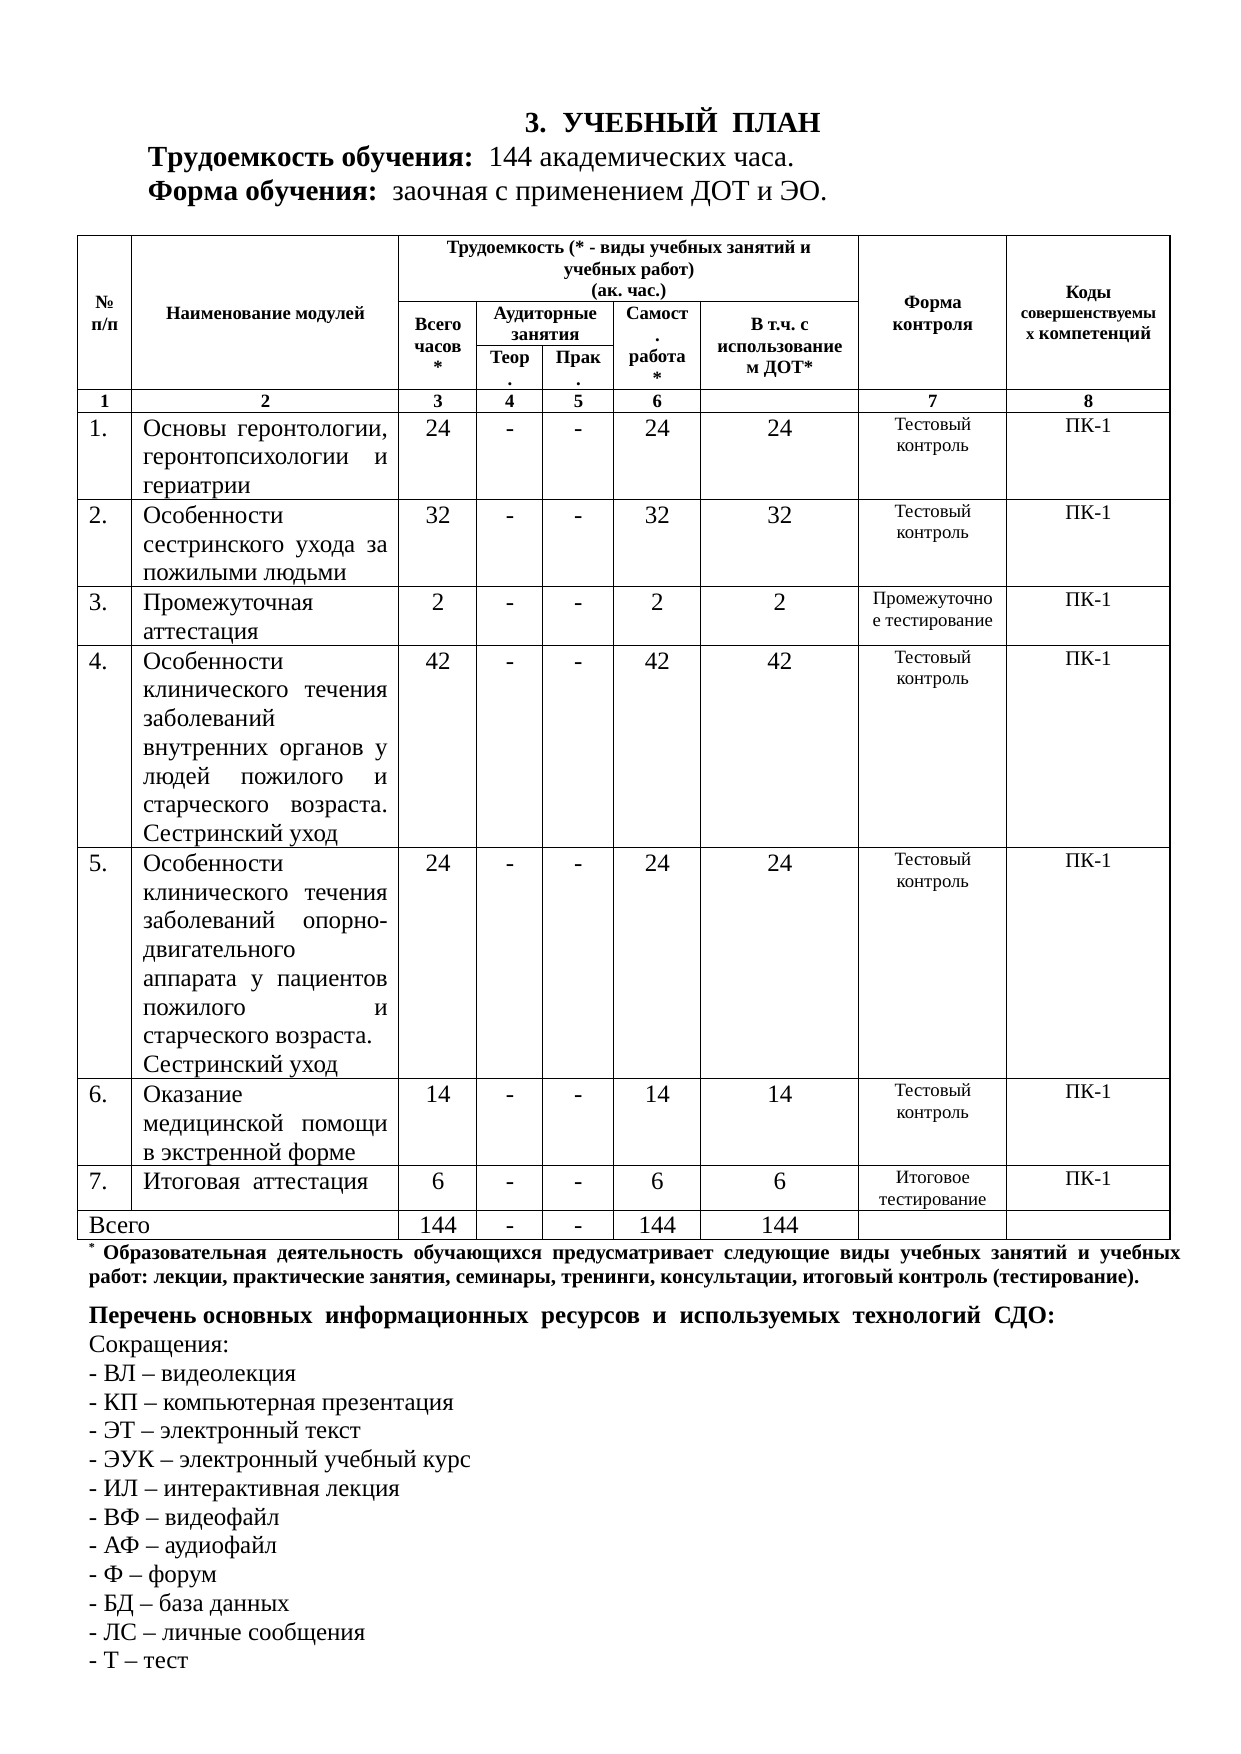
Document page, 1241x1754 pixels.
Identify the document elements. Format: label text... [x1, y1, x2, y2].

table_cell 7 [859, 390, 1006, 412]
table_cell Тестовый контроль [859, 500, 1006, 586]
table_cell 144 [701, 1211, 858, 1239]
table_cell - [477, 646, 542, 847]
table_cell - [477, 1079, 542, 1165]
table_cell [78, 587, 131, 645]
table_cell [78, 646, 131, 847]
table_cell Промежуточная аттестация [132, 587, 398, 645]
table_cell - [477, 1166, 542, 1209]
table_cell Тестовый контроль [859, 413, 1006, 499]
table_header Трудоемкость (* - виды учебных занятий и учебных работ) (ак. час.) [399, 236, 858, 301]
table_cell 14 [399, 1079, 476, 1165]
text - ВЛ – видеолекция [89, 1358, 1181, 1387]
table_cell ПК-1 [1007, 1079, 1169, 1165]
list УЧЕБНЫЙ ПЛАН [164, 106, 1181, 139]
table_cell 6 [701, 1166, 858, 1209]
table_cell ПК-1 [1007, 587, 1169, 645]
table_cell 14 [614, 1079, 700, 1165]
table_cell 24 [701, 848, 858, 1078]
table_cell Самост. работа* [614, 302, 700, 389]
table_cell 2 [132, 390, 398, 412]
table_cell - [543, 1211, 613, 1239]
table_cell [78, 500, 131, 586]
table_header Коды совершенствуемых компетенций [1007, 236, 1169, 389]
table_cell - [477, 413, 542, 499]
table_cell 4 [477, 390, 542, 412]
table_cell 5 [543, 390, 613, 412]
table_cell Тестовый контроль [859, 1079, 1006, 1165]
table_cell 24 [701, 413, 858, 499]
table_cell 32 [701, 500, 858, 586]
table_cell - [543, 413, 613, 499]
table_cell - [543, 1079, 613, 1165]
table_cell - [477, 1211, 542, 1239]
table_cell Основы геронтологии, геронтопсихологии и гериатрии [132, 413, 398, 499]
table_cell 2 [614, 587, 700, 645]
table_cell [78, 848, 131, 1078]
text - АФ – аудиофайл [89, 1530, 1181, 1559]
table_cell 2 [399, 587, 476, 645]
table_cell Всего [78, 1211, 398, 1239]
table_cell 144 [614, 1211, 700, 1239]
table_cell Всего часов* [399, 302, 476, 389]
table_cell Тестовый контроль [859, 646, 1006, 847]
table_cell [859, 1211, 1006, 1239]
text - Т – тест [89, 1645, 1181, 1674]
table_cell - [477, 587, 542, 645]
table_cell Тестовый контроль [859, 848, 1006, 1078]
table_cell Аудиторные занятия [477, 302, 613, 345]
table_cell Особенности сестринского ухода за пожилыми людьми [132, 500, 398, 586]
table_cell [78, 1079, 131, 1165]
text - БД – база данных [89, 1588, 1181, 1617]
table_cell [78, 1166, 131, 1209]
table_cell Итоговое тестирование [859, 1166, 1006, 1209]
table_cell [78, 413, 131, 499]
table_cell ПК-1 [1007, 1166, 1169, 1209]
table_cell - [543, 646, 613, 847]
text Перечень основных информационных ресурсов и используемых технологий СДО: [89, 1300, 1181, 1329]
table_cell 1 [78, 390, 131, 412]
table_cell 32 [614, 500, 700, 586]
table_cell ПК-1 [1007, 646, 1169, 847]
table_cell ПК-1 [1007, 413, 1169, 499]
text - ИЛ – интерактивная лекция [89, 1473, 1181, 1502]
table_cell Оказание медицинской помощи в экстренной форме [132, 1079, 398, 1165]
table_cell 24 [614, 413, 700, 499]
table_cell 3 [399, 390, 476, 412]
table_cell 32 [399, 500, 476, 586]
table_cell 42 [701, 646, 858, 847]
table_cell Промежуточное тестирование [859, 587, 1006, 645]
text Форма обучения: заочная с применением ДОТ и ЭО. [148, 173, 1181, 206]
table_cell 42 [399, 646, 476, 847]
table_cell - [543, 500, 613, 586]
table_cell 6 [399, 1166, 476, 1209]
table_header Наименование модулей [132, 236, 398, 389]
table_cell ПК-1 [1007, 848, 1169, 1078]
table_cell 24 [614, 848, 700, 1078]
table_cell Итоговая аттестация [132, 1166, 398, 1209]
table_header Форма контроля [859, 236, 1006, 389]
table_cell 24 [399, 413, 476, 499]
table_cell Теор. [477, 346, 542, 389]
table_cell - [543, 1166, 613, 1209]
text - ЛС – личные сообщения [89, 1617, 1181, 1645]
text - ВФ – видеофайл [89, 1502, 1181, 1530]
text * Образовательная деятельность обучающихся предусматривает следующие виды учебных занятий и учебных работ: лекции, практические занятия, семинары, тренинги, консультации, итоговый контроль (тестирование). [89, 1240, 1181, 1288]
table_cell 144 [399, 1211, 476, 1239]
text - КП – компьютерная презентация [89, 1387, 1181, 1415]
table_cell 6 [614, 1166, 700, 1209]
table_cell 2 [701, 587, 858, 645]
table_cell Прак. [543, 346, 613, 389]
table_cell [701, 390, 858, 412]
text - Ф – форум [89, 1559, 1181, 1588]
text - ЭТ – электронный текст [89, 1415, 1181, 1444]
table_cell 24 [399, 848, 476, 1078]
table_cell - [543, 848, 613, 1078]
text Трудоемкость обучения: 144 академических часа. [148, 139, 1181, 173]
text Сокращения: [89, 1329, 1181, 1358]
table_header № п/п [78, 236, 131, 389]
table_cell - [543, 587, 613, 645]
text - ЭУК – электронный учебный курс [89, 1444, 1181, 1473]
table_cell 14 [701, 1079, 858, 1165]
table_cell - [477, 500, 542, 586]
table_cell Особенности клинического течения заболеваний внутренних органов у людей пожилого и старческого возраста. Сестринский уход [132, 646, 398, 847]
table_cell - [477, 848, 542, 1078]
table_cell [1007, 1211, 1169, 1239]
table_cell В т.ч. с использованием ДОТ* [701, 302, 858, 389]
table_cell 8 [1007, 390, 1169, 412]
table_cell 42 [614, 646, 700, 847]
table_cell ПК-1 [1007, 500, 1169, 586]
table_cell Особенности клинического течения заболеваний опорно-двигательного аппарата у пациентов пожилого и старческого возраста. Сестринский уход [132, 848, 398, 1078]
table_cell 6 [614, 390, 700, 412]
